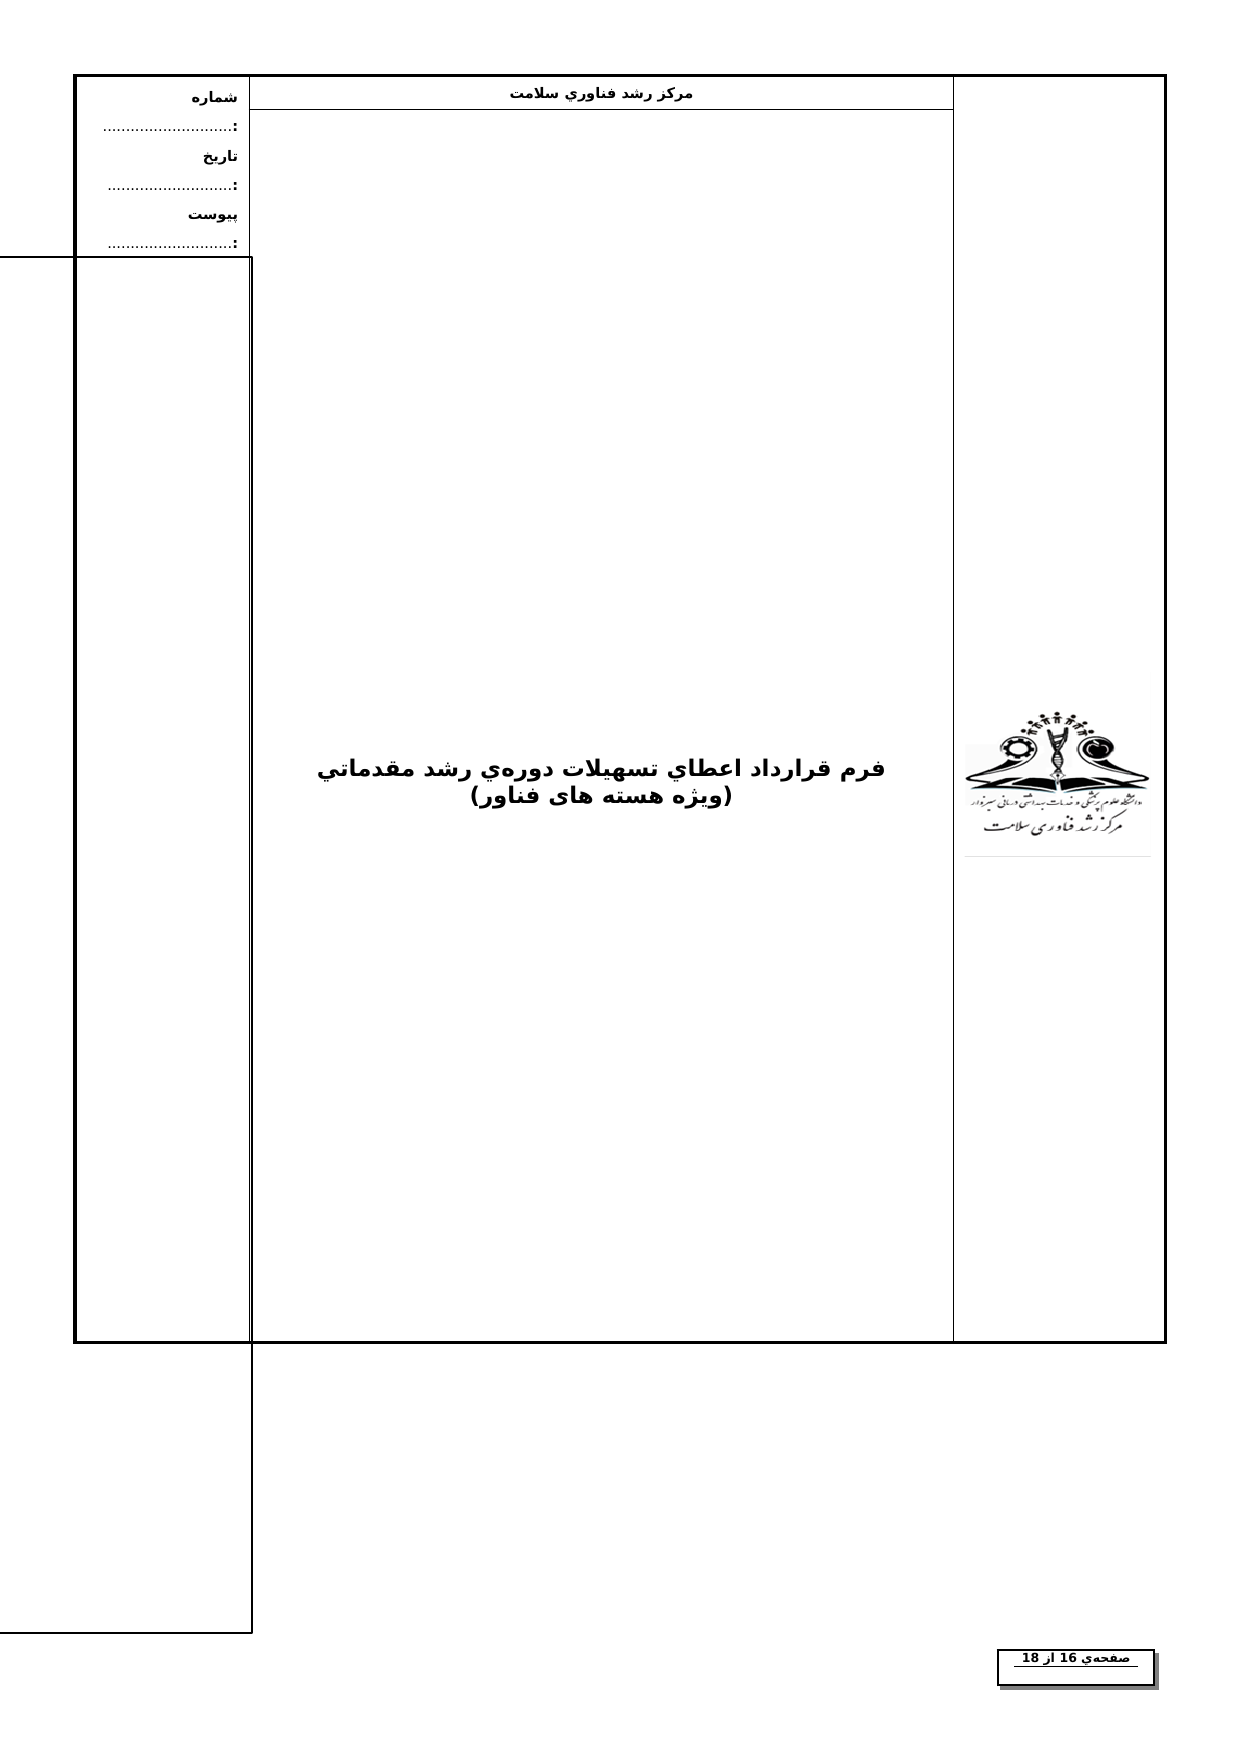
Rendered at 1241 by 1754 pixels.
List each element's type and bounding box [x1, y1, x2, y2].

picture [964, 672, 1154, 857]
